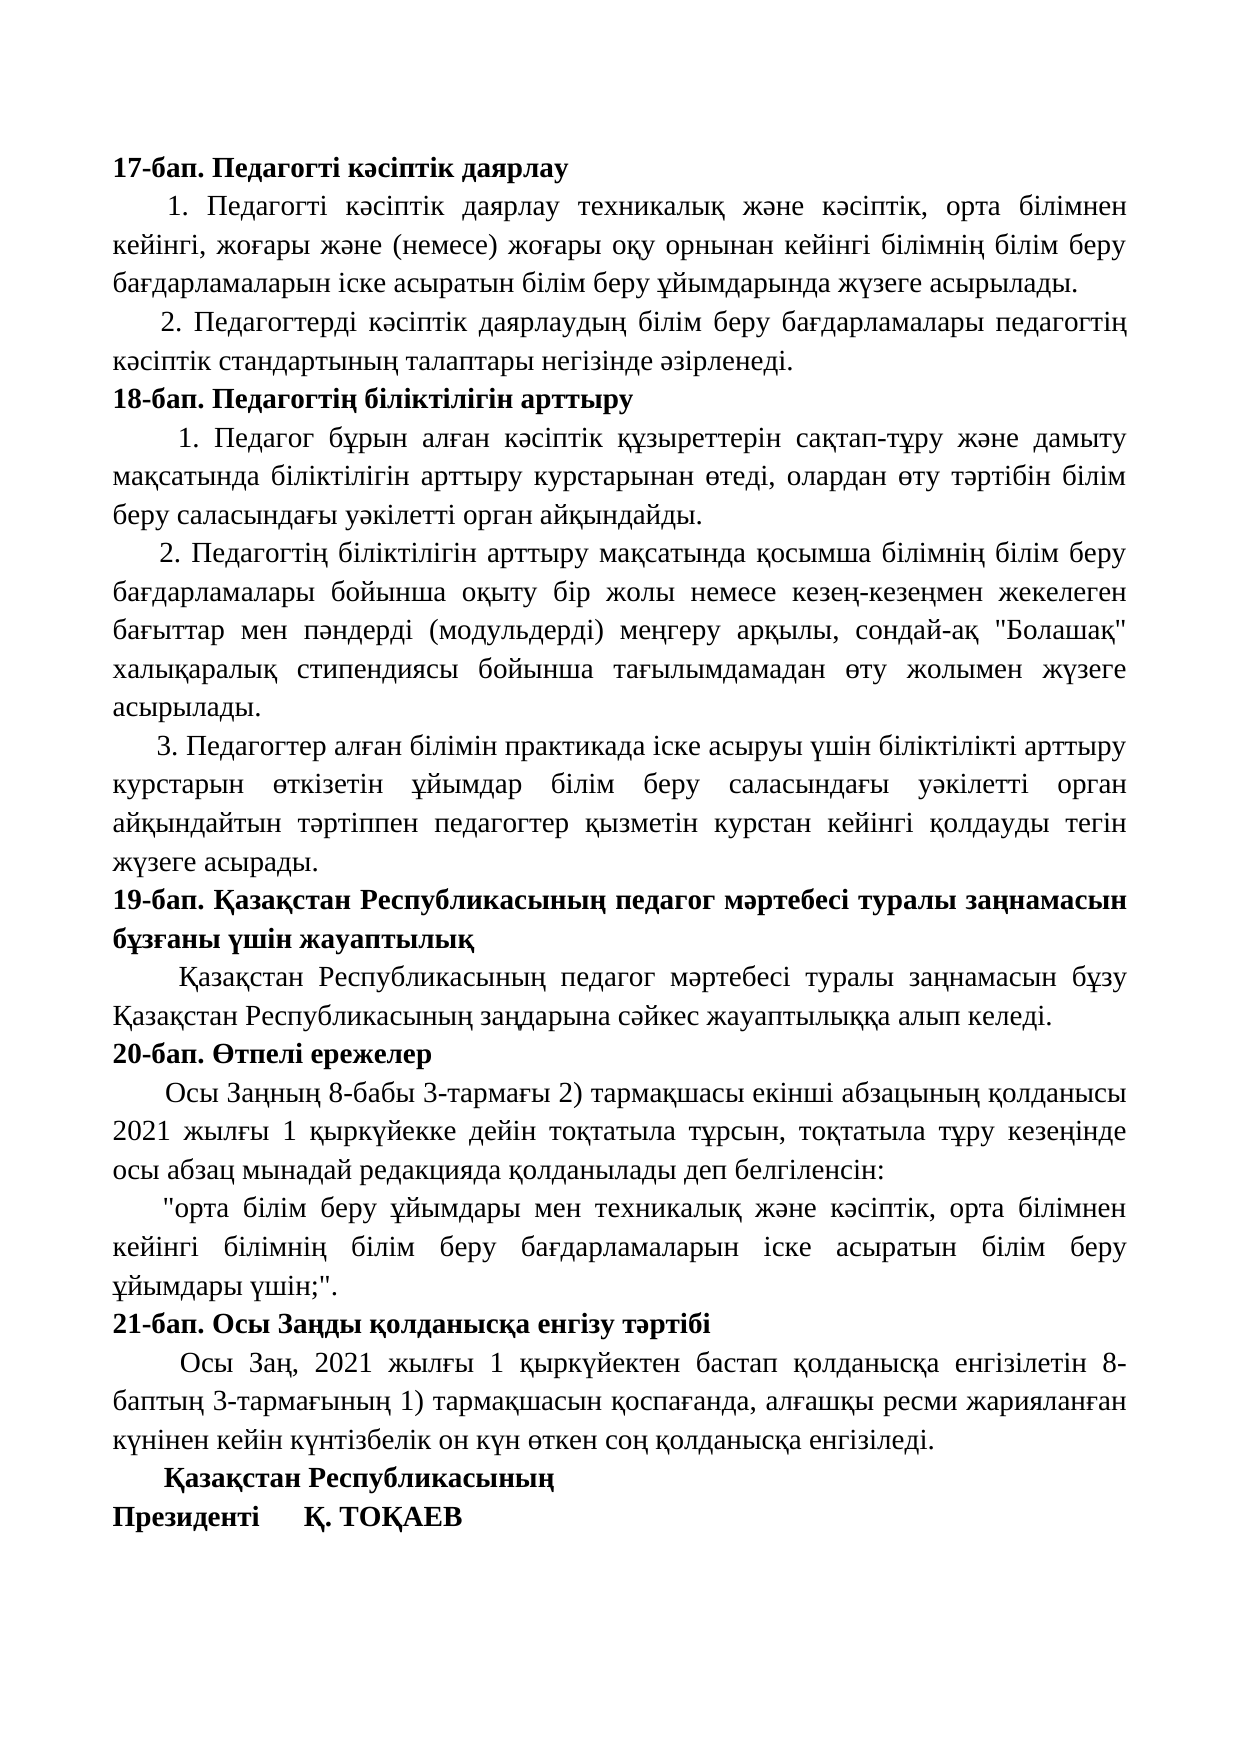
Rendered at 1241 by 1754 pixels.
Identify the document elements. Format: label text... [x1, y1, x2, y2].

text 1. Педагогті кәсіптік даярлау техникалық және кәсіптік, орта білімнен кейінгі, жоғары және (немесе) жоғары оқу орнынан кейінгі білімнің білім беру бағдарламаларын іске асыратын білім беру ұйымдарында жүзеге асырылады. [112, 188, 1128, 299]
text 3. Педагогтер алған білімін практикада іске асыруы үшін біліктілікті арттыру курстарын өткізетін ұйымдар білім беру саласындағы уәкілетті орган айқындайтын тәртіппен педагогтер қызметін курстан кейінгі қолдауды тегін жүзеге асырады. [112, 728, 1128, 877]
text 2. Педагогтің біліктілігін арттыру мақсатында қосымша білімнің білім беру бағдарламалары бойынша оқыту бір жолы немесе кезең-кезеңмен жекелеген бағыттар мен пәндерді (модульдерді) меңгеру арқылы, сондай-ақ "Болашақ" халықаралық стипендиясы бойынша тағылымдамадан өту жолымен жүзеге асырылады. [112, 535, 1128, 723]
text 19-бап. Қазақстан Республикасының педагог мәртебесі туралы заңнамасын бұзғаны үшін жауаптылық [112, 882, 1128, 954]
text 17-бап. Педагогті кәсіптік даярлау [112, 150, 1128, 183]
text 20-бап. Өтпелі ережелер [112, 1036, 1128, 1070]
text 1. Педагог бұрын алған кәсіптік құзыреттерін сақтап-тұру және дамыту мақсатында біліктілігін арттыру курстарынан өтеді, олардан өту тәртібін білім беру саласындағы уәкілетті орган айқындайды. [112, 420, 1128, 530]
text Қазақстан Республикасының педагог мәртебесі туралы заңнамасын бұзу Қазақстан Республикасының заңдарына сәйкес жауаптылыққа алып келеді. [112, 959, 1128, 1031]
text Президенті Қ. ТОҚАЕВ [112, 1499, 1128, 1532]
text 2. Педагогтерді кәсіптік даярлаудың білім беру бағдарламалары педагогтің кәсіптік стандартының талаптары негізінде әзірленеді. [112, 304, 1128, 376]
text 21-бап. Осы Заңды қолданысқа енгізу тәртібі [112, 1306, 1128, 1340]
text "орта білім беру ұйымдары мен техникалық және кәсіптік, орта білімнен кейінгі білімнің білім беру бағдарламаларын іске асыратын білім беру ұйымдары үшін;". [112, 1191, 1128, 1301]
text Осы Заңның 8-бабы 3-тармағы 2) тармақшасы екінші абзацының қолданысы 2021 жылғы 1 қыркүйекке дейін тоқтатыла тұрсын, тоқтатыла тұру кезеңінде осы абзац мынадай редакцияда қолданылады деп белгіленсін: [112, 1075, 1128, 1186]
text 18-бап. Педагогтің біліктілігін арттыру [112, 381, 1128, 415]
text Қазақстан Республикасының [112, 1460, 1128, 1494]
text Осы Заң, 2021 жылғы 1 қыркүйектен бастап қолданысқа енгізілетін 8-баптың 3-тармағының 1) тармақшасын қоспағанда, алғашқы ресми жарияланған күнінен кейін күнтізбелік он күн өткен соң қолданысқа енгізіледі. [112, 1345, 1128, 1455]
